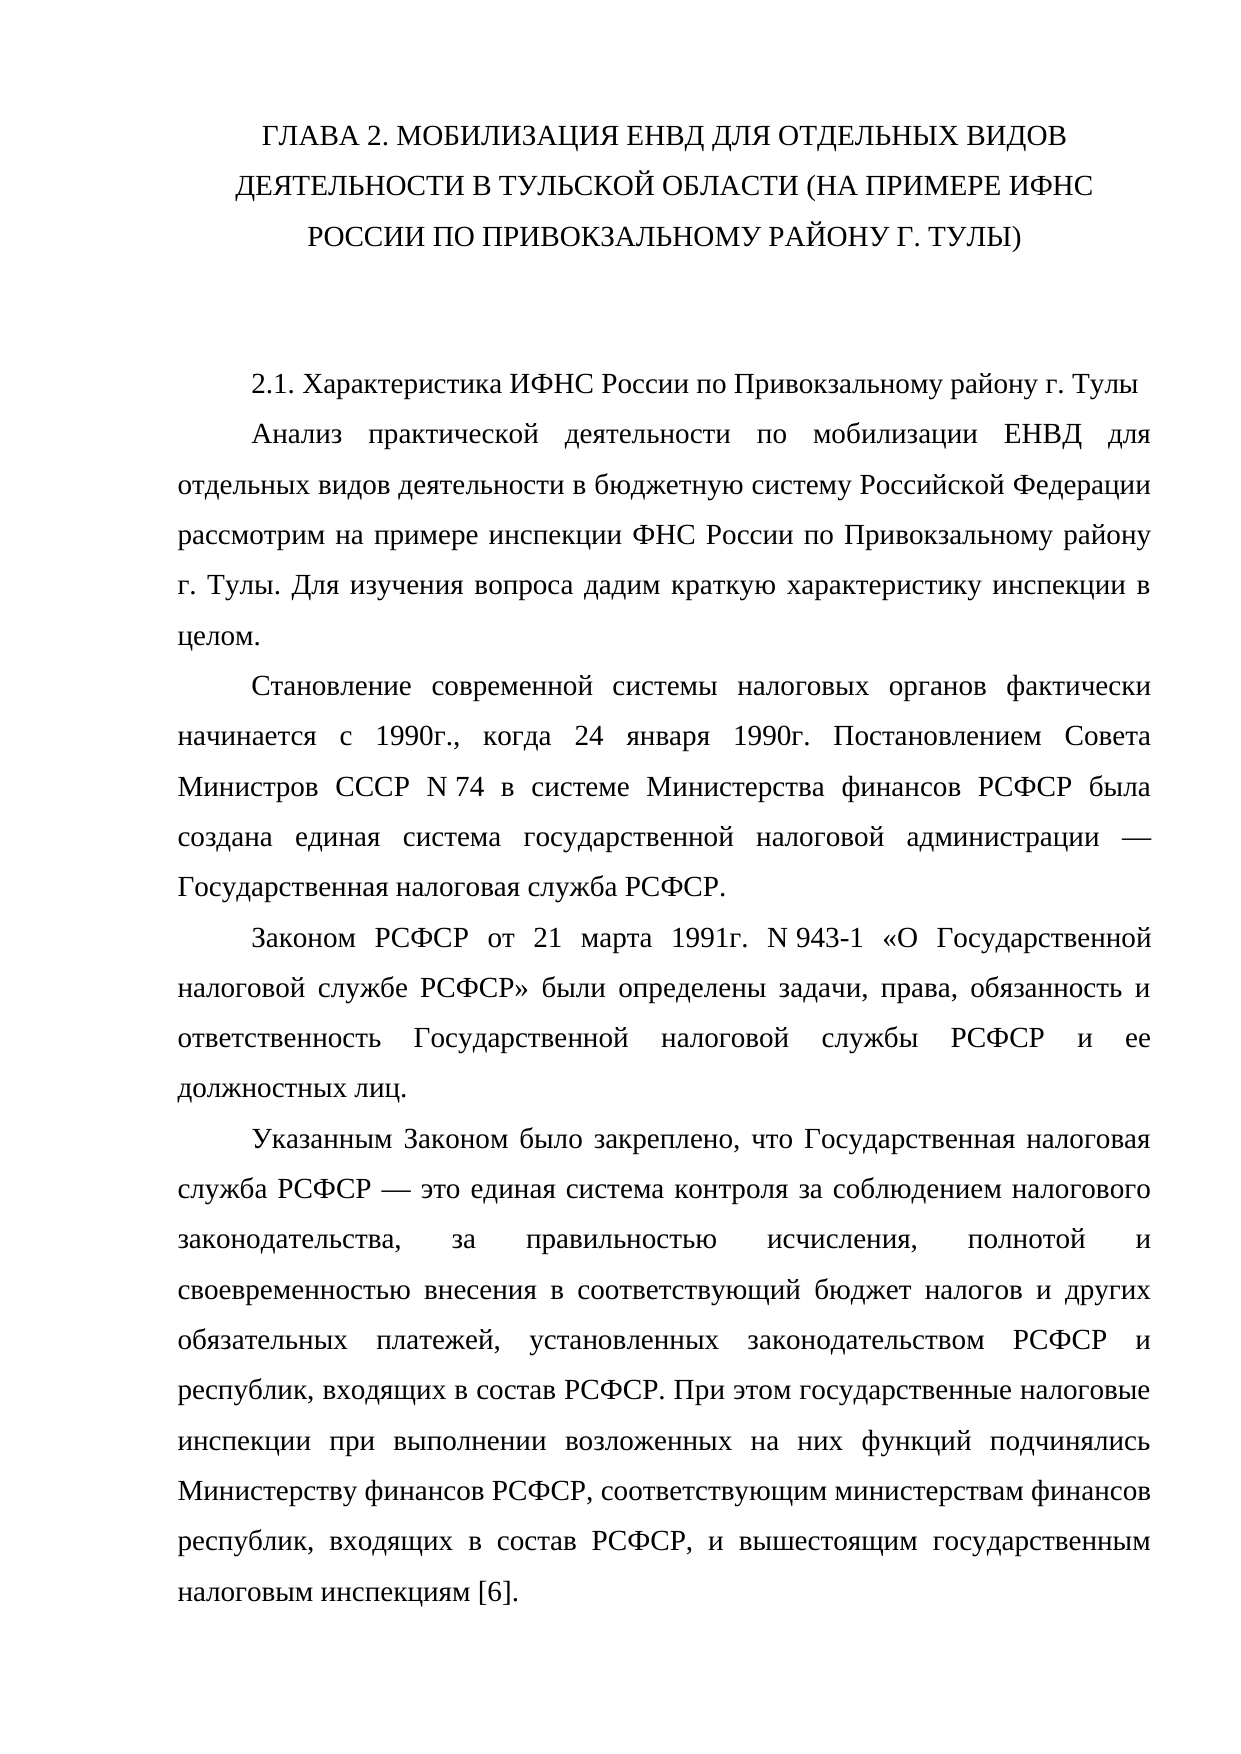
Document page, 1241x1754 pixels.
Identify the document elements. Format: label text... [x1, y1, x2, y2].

text ГЛАВА 2. МОБИЛИЗАЦИЯ ЕНВД ДЛЯ ОТДЕЛЬНЫХ ВИДОВ ДЕЯТЕЛЬНОСТИ В ТУЛЬСКОЙ ОБЛАСТИ (НА ПРИМЕРЕ ИФНС РОССИИ ПО ПРИВОКЗАЛЬНОМУ РАЙОНУ Г. ТУЛЫ) [177, 118, 1152, 252]
text Становление современной системы налоговых органов фактически начинается с 1990г., когда 24 января 1990г. Постановлением Совета Министров СССР N 74 в системе Министерства финансов РСФСР была создана единая система государственной налоговой администрации — Государственная налоговая служба РСФСР. [177, 668, 1152, 903]
text Законом РСФСР от 21 марта 1991г. N 943-1 «О Государственной налоговой службе РСФСР» были определены задачи, права, обязанность и ответственность Государственной налоговой службы РСФСР и ее должностных лиц. [177, 920, 1152, 1104]
text 2.1. Характеристика ИФНС России по Привокзальному району г. Тулы [177, 366, 1152, 400]
text Анализ практической деятельности по мобилизации ЕНВД для отдельных видов деятельности в бюджетную систему Российской Федерации рассмотрим на примере инспекции ФНС России по Привокзальному району г. Тулы. Для изучения вопроса дадим краткую характеристику инспекции в целом. [177, 417, 1152, 651]
text Указанным Законом было закреплено, что Государственная налоговая служба РСФСР — это единая система контроля за соблюдением налогового законодательства, за правильностью исчисления, полнотой и своевременностью внесения в соответствующий бюджет налогов и других обязательных платежей, установленных законодательством РСФСР и республик, входящих в состав РСФСР. При этом государственные налоговые инспекции при выполнении возложенных на них функций подчинялись Министерству финансов РСФСР, соответствующим министерствам финансов республик, входящих в состав РСФСР, и вышестоящим государственным налоговым инспекциям [6]. [177, 1121, 1152, 1607]
